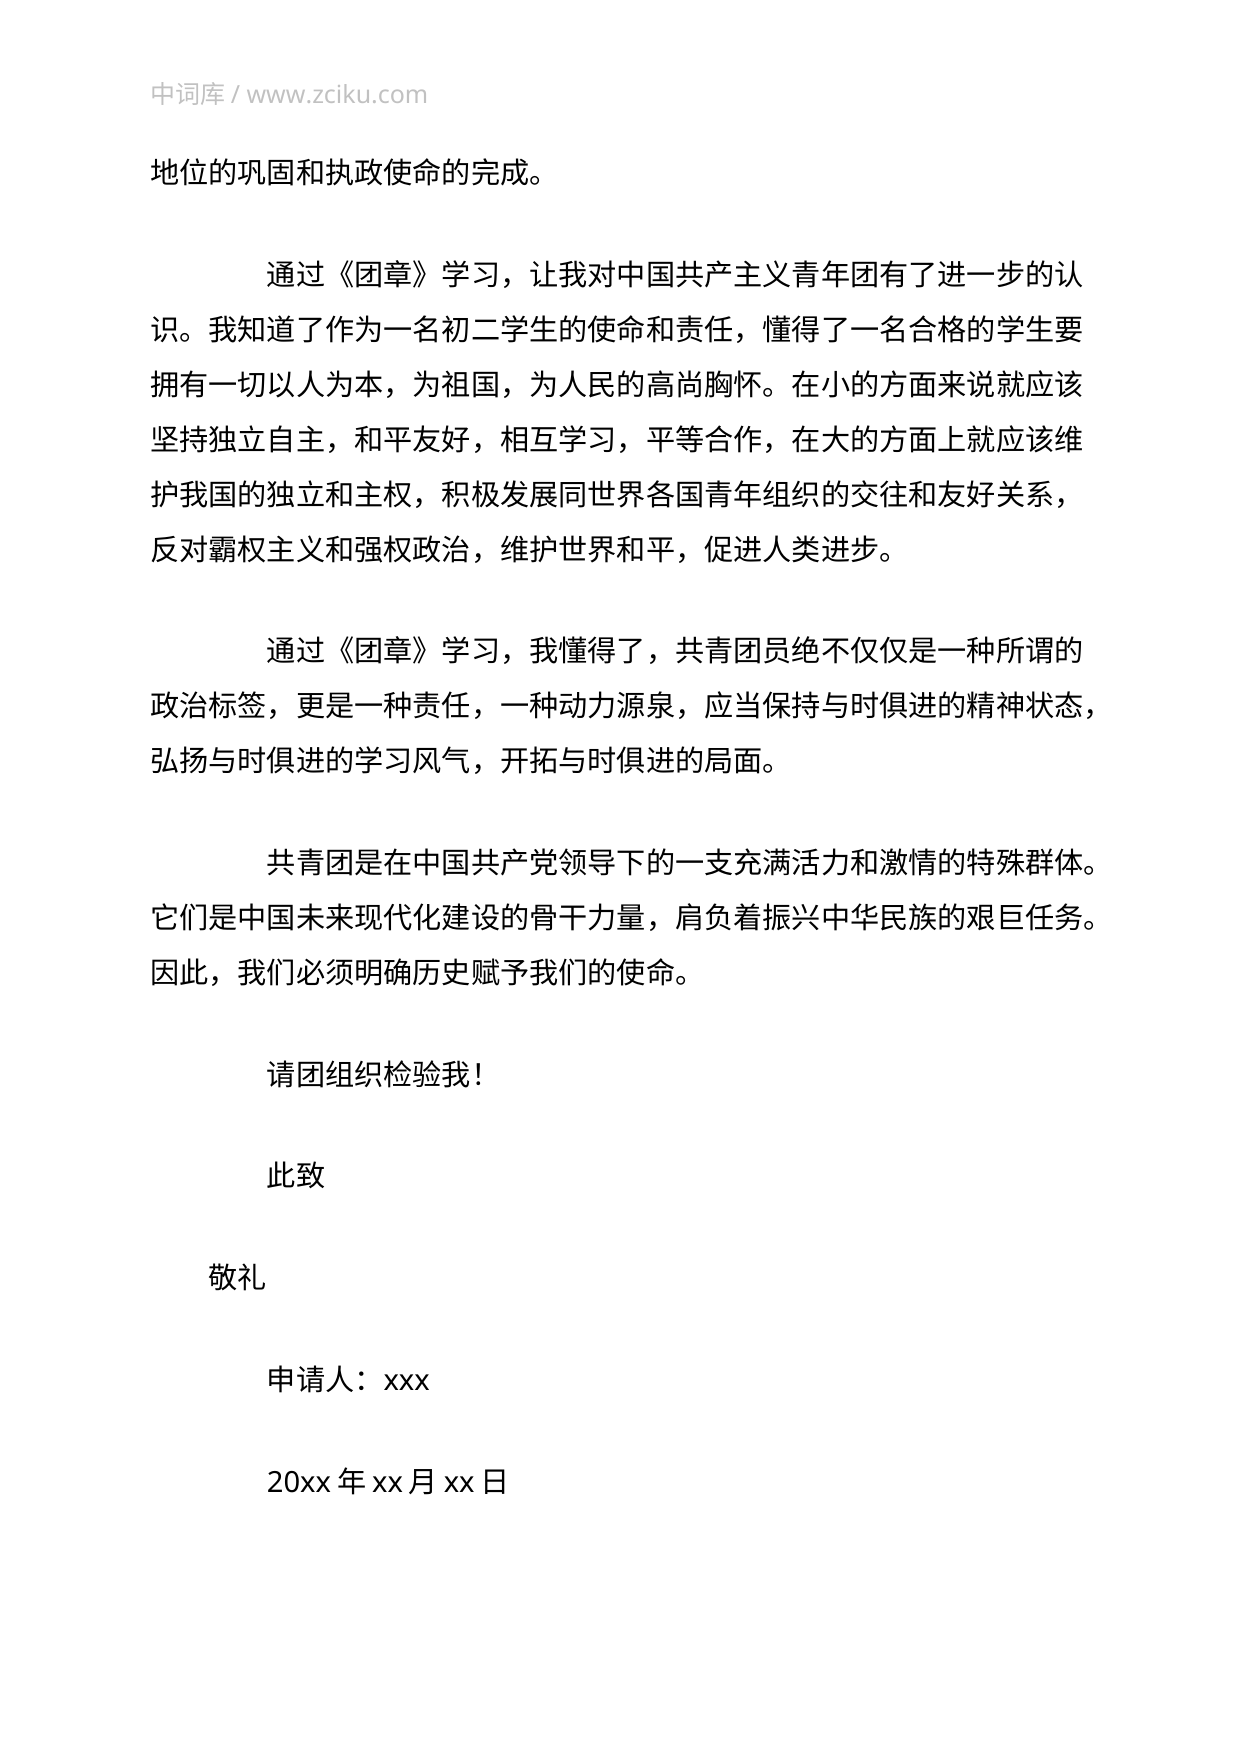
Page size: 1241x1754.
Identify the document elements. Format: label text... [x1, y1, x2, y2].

text 20xx年xx月xx日 [150, 1458, 1090, 1501]
text 通过《团章》学习，让我对中国共产主义青年团有了进一步的认识。我知道了作为一名初二学生的使命和责任，懂得了一名合格的学生要拥有一切以人为本，为祖国，为人民的高尚胸怀。在小的方面来说就应该坚持独立自主，和平友好，相互学习，平等合作，在大的方面上就应该维护我国的独立和主权，积极发展同世界各国青年组织的交往和友好关系，反对霸权主义和强权政治，维护世界和平，促进人类进步。 [150, 252, 1090, 568]
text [150, 150, 1090, 192]
text 敬礼 [150, 1255, 1090, 1297]
text 通过《团章》学习，我懂得了，共青团员绝不仅仅是一种所谓的政治标签，更是一种责任，一种动力源泉，应当保持与时俱进的精神状态，弘扬与时俱进的学习风气，开拓与时俱进的局面。 [150, 628, 1090, 780]
text 共青团是在中国共产党领导下的一支充满活力和激情的特殊群体。它们是中国未来现代化建设的骨干力量，肩负着振兴中华民族的艰巨任务。因此，我们必须明确历史赋予我们的使命。 [150, 839, 1090, 992]
text 请团组织检验我！ [150, 1051, 1090, 1093]
text 此致 [150, 1153, 1090, 1195]
text 申请人：xxx [150, 1356, 1090, 1399]
